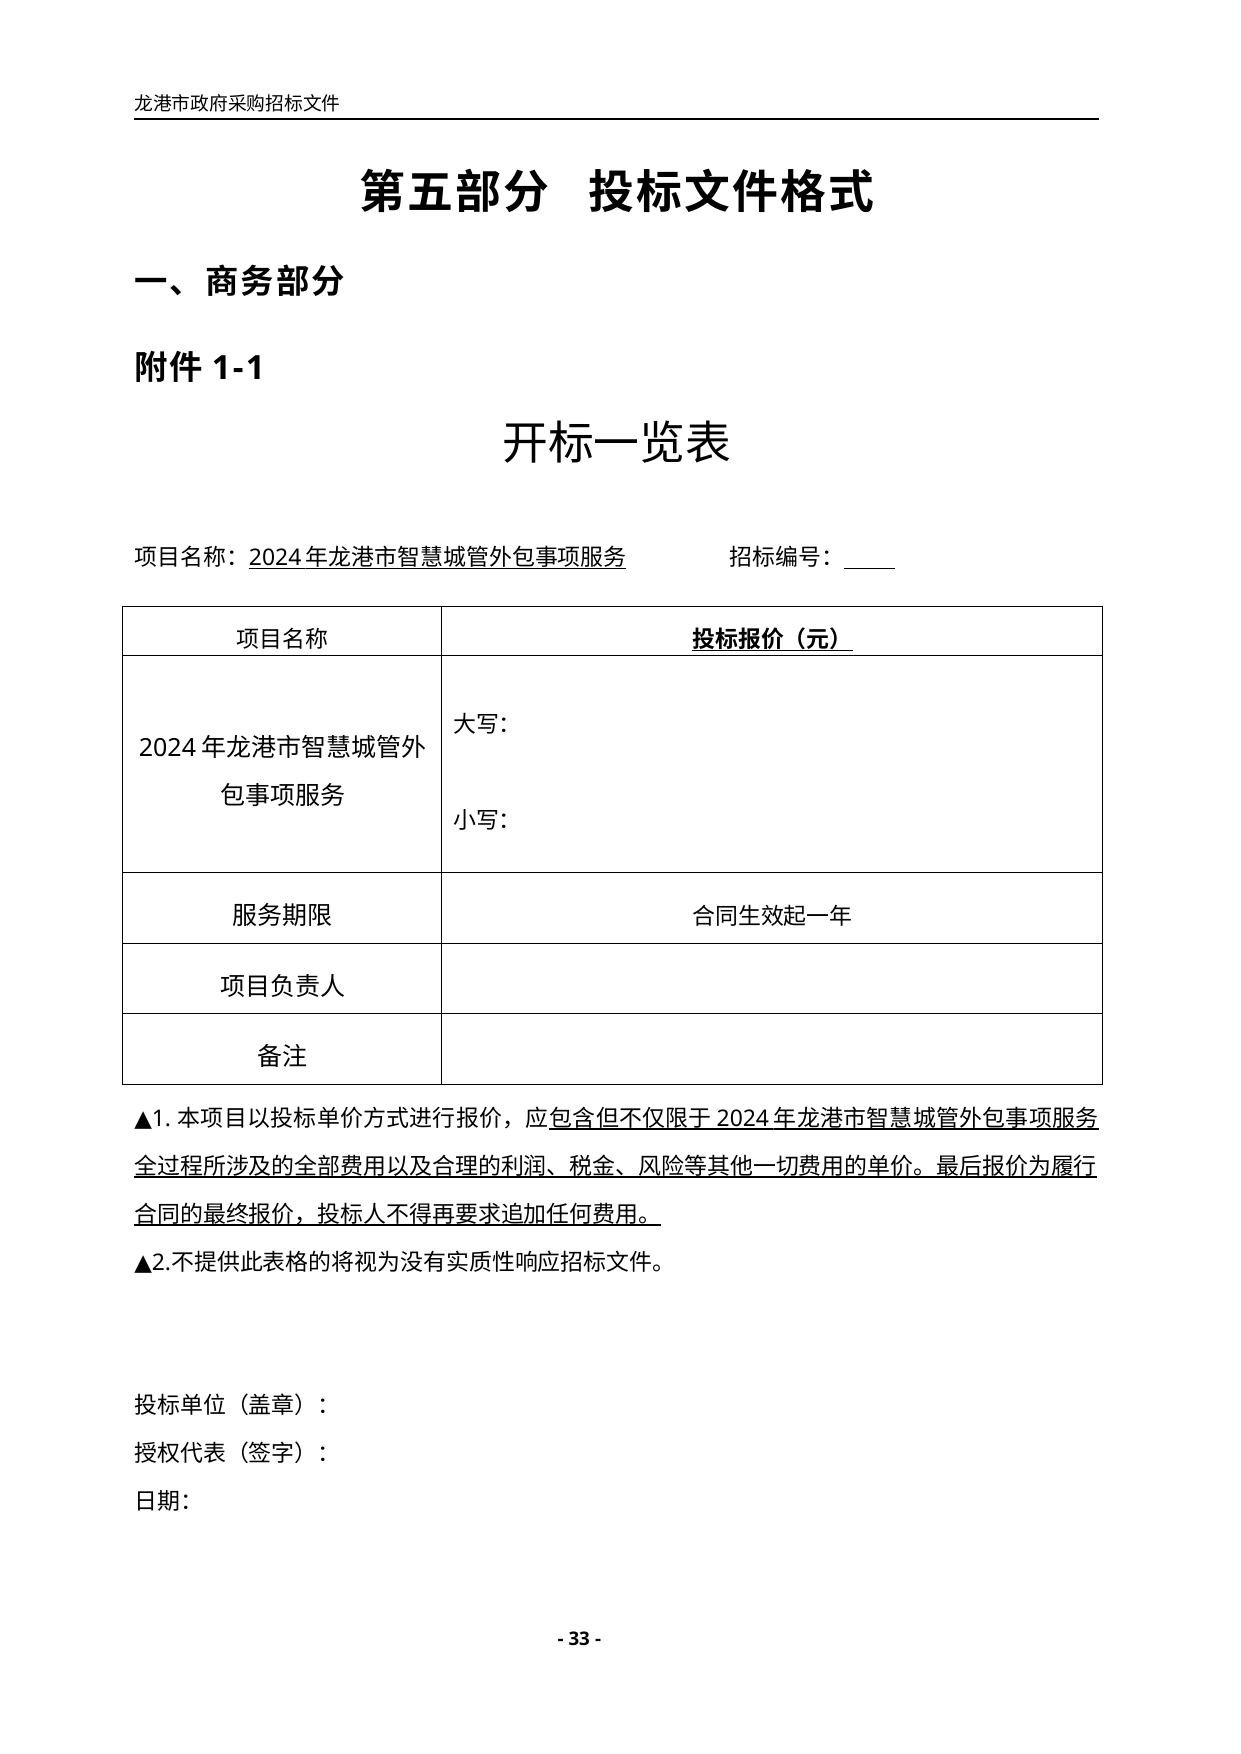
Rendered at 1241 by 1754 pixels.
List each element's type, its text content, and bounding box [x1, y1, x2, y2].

text 授权代表（签字）： [134, 1421, 1099, 1468]
table_header 项目名称 [123, 607, 441, 654]
text 投标单位（盖章）： [134, 1373, 1099, 1421]
subtitle 第五部分 投标文件格式 [134, 150, 1099, 223]
table_cell [442, 944, 1102, 1013]
subtitle 一、商务部分 [134, 235, 1099, 308]
table_cell 服务期限 [123, 873, 441, 942]
table_cell 合同生效起一年 [442, 873, 1102, 942]
text ▲1. 本项目以投标单价方式进行报价，应包含但不仅限于2024年龙港市智慧城管外包事项服务全过程所涉及的全部费用以及合理的利润、税金、风险等其他一切费用的单价。最后报价为履行合同的最终报价，投标人不得再要求追加任何费用。 [134, 1085, 1099, 1229]
text ▲2.不提供此表格的将视为没有实质性响应招标文件。 [134, 1229, 1099, 1277]
table_cell 备注 [123, 1014, 441, 1084]
subtitle 附件1-1 [134, 321, 1099, 394]
table_cell [442, 1014, 1102, 1084]
table_header 投标报价（元） [442, 607, 1102, 654]
table_cell 项目负责人 [123, 944, 441, 1013]
text 日期： [134, 1468, 1099, 1516]
text 开标一览表 [134, 406, 1099, 473]
table_cell 大写： 小写： [442, 656, 1102, 872]
table_cell 2024年龙港市智慧城管外包事项服务 [123, 656, 441, 872]
text 项目名称：2024年龙港市智慧城管外包事项服务 招标编号： [134, 539, 1099, 572]
